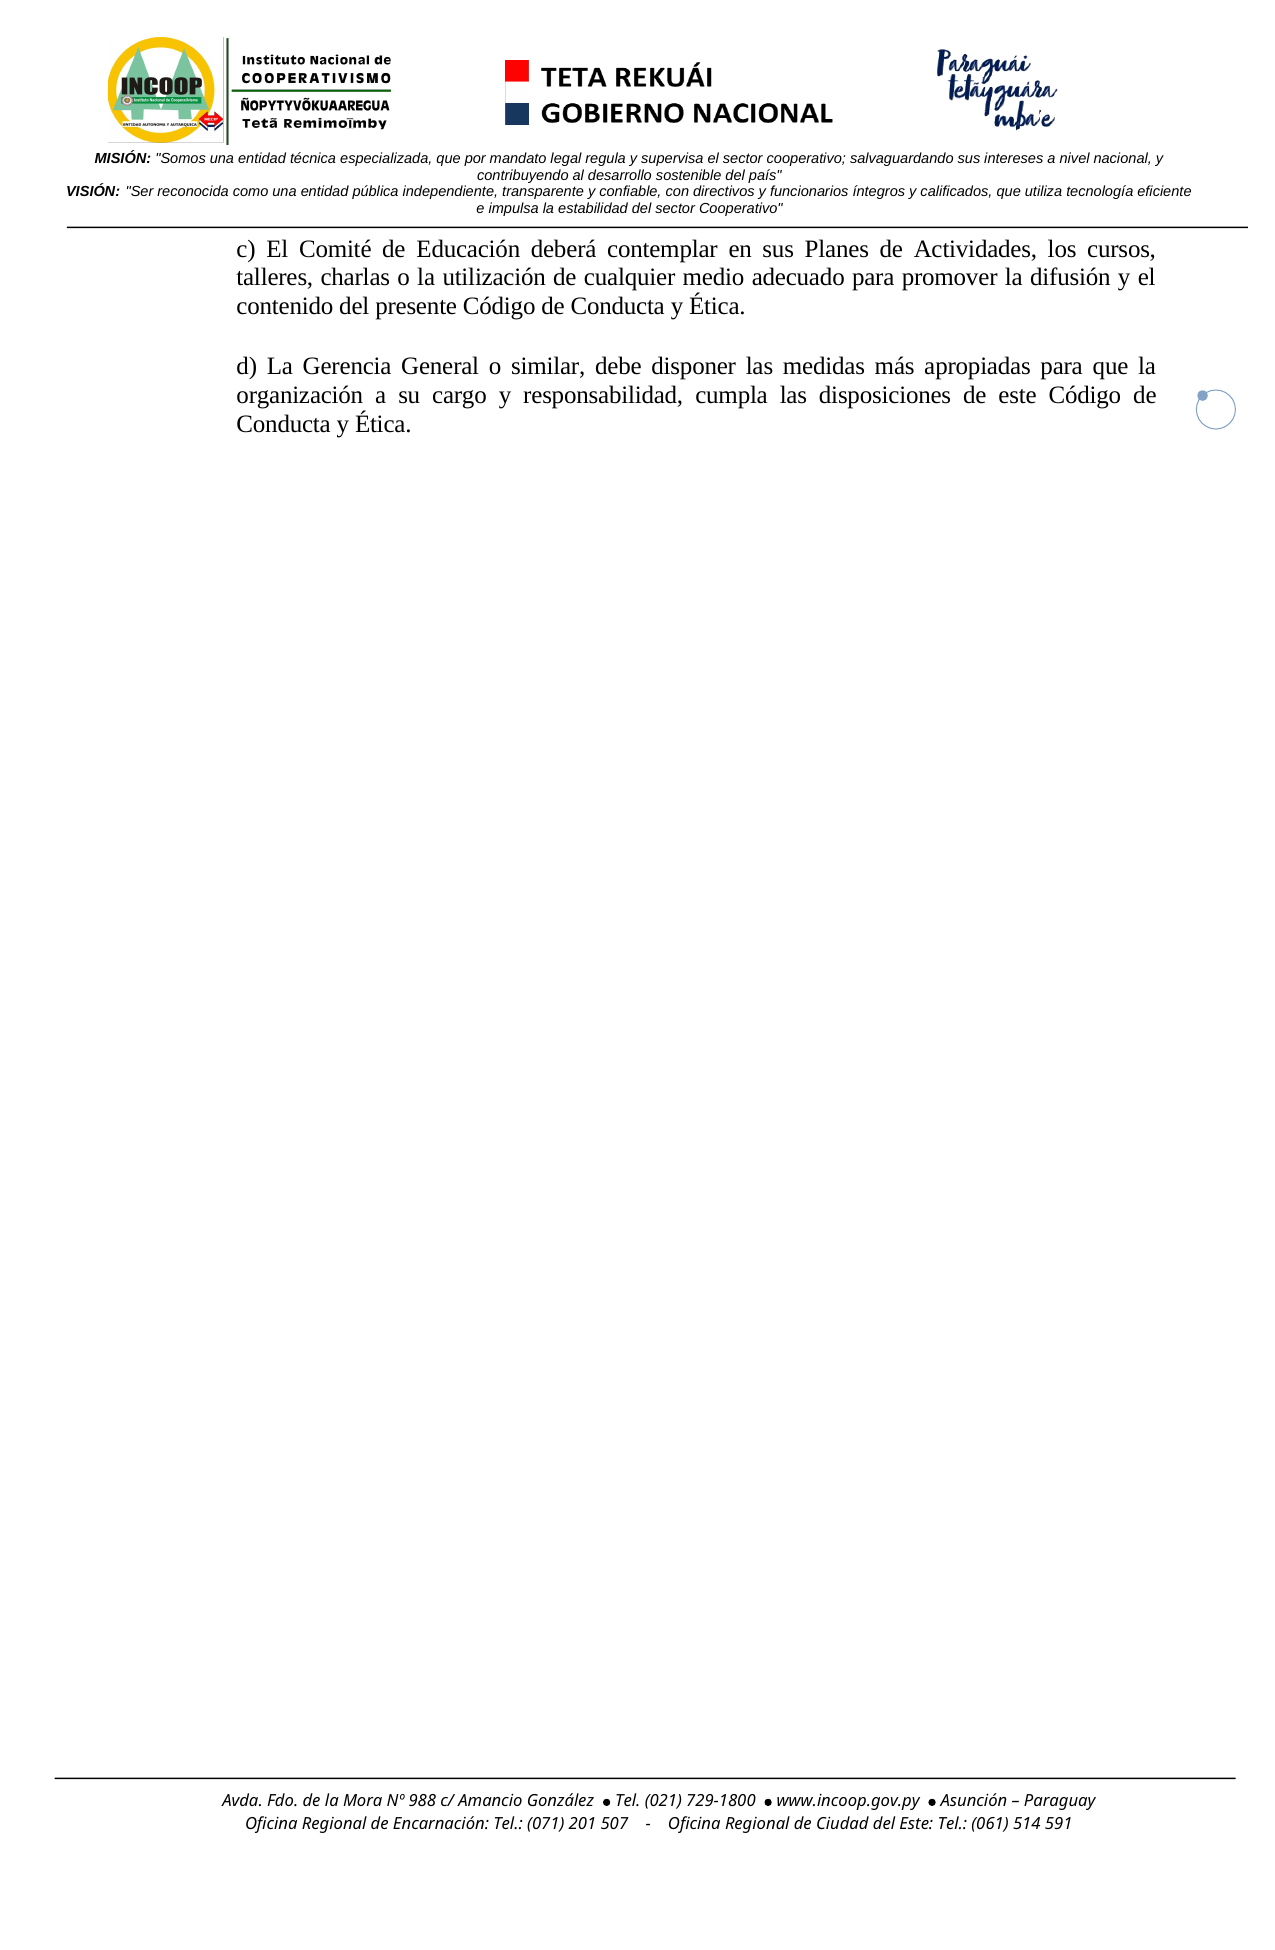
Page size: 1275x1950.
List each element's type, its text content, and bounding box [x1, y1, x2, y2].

picture [107, 37, 400, 145]
text d) La Gerencia General o similar, debe disponer las medidas más apropiadas para que la organización a su cargo y responsabilidad, cumpla las disposiciones de este Código de Conducta y Ética. [236, 351, 1157, 437]
picture [505, 60, 529, 125]
picture [534, 55, 866, 130]
text c) El Comité de Educación deberá contemplar en sus Planes de Actividades, los cursos, talleres, charlas o la utilización de cualquier medio adecuado para promover la difusión y el contenido del presente Código de Conducta y Ética. [236, 234, 1157, 320]
picture [925, 41, 1065, 132]
